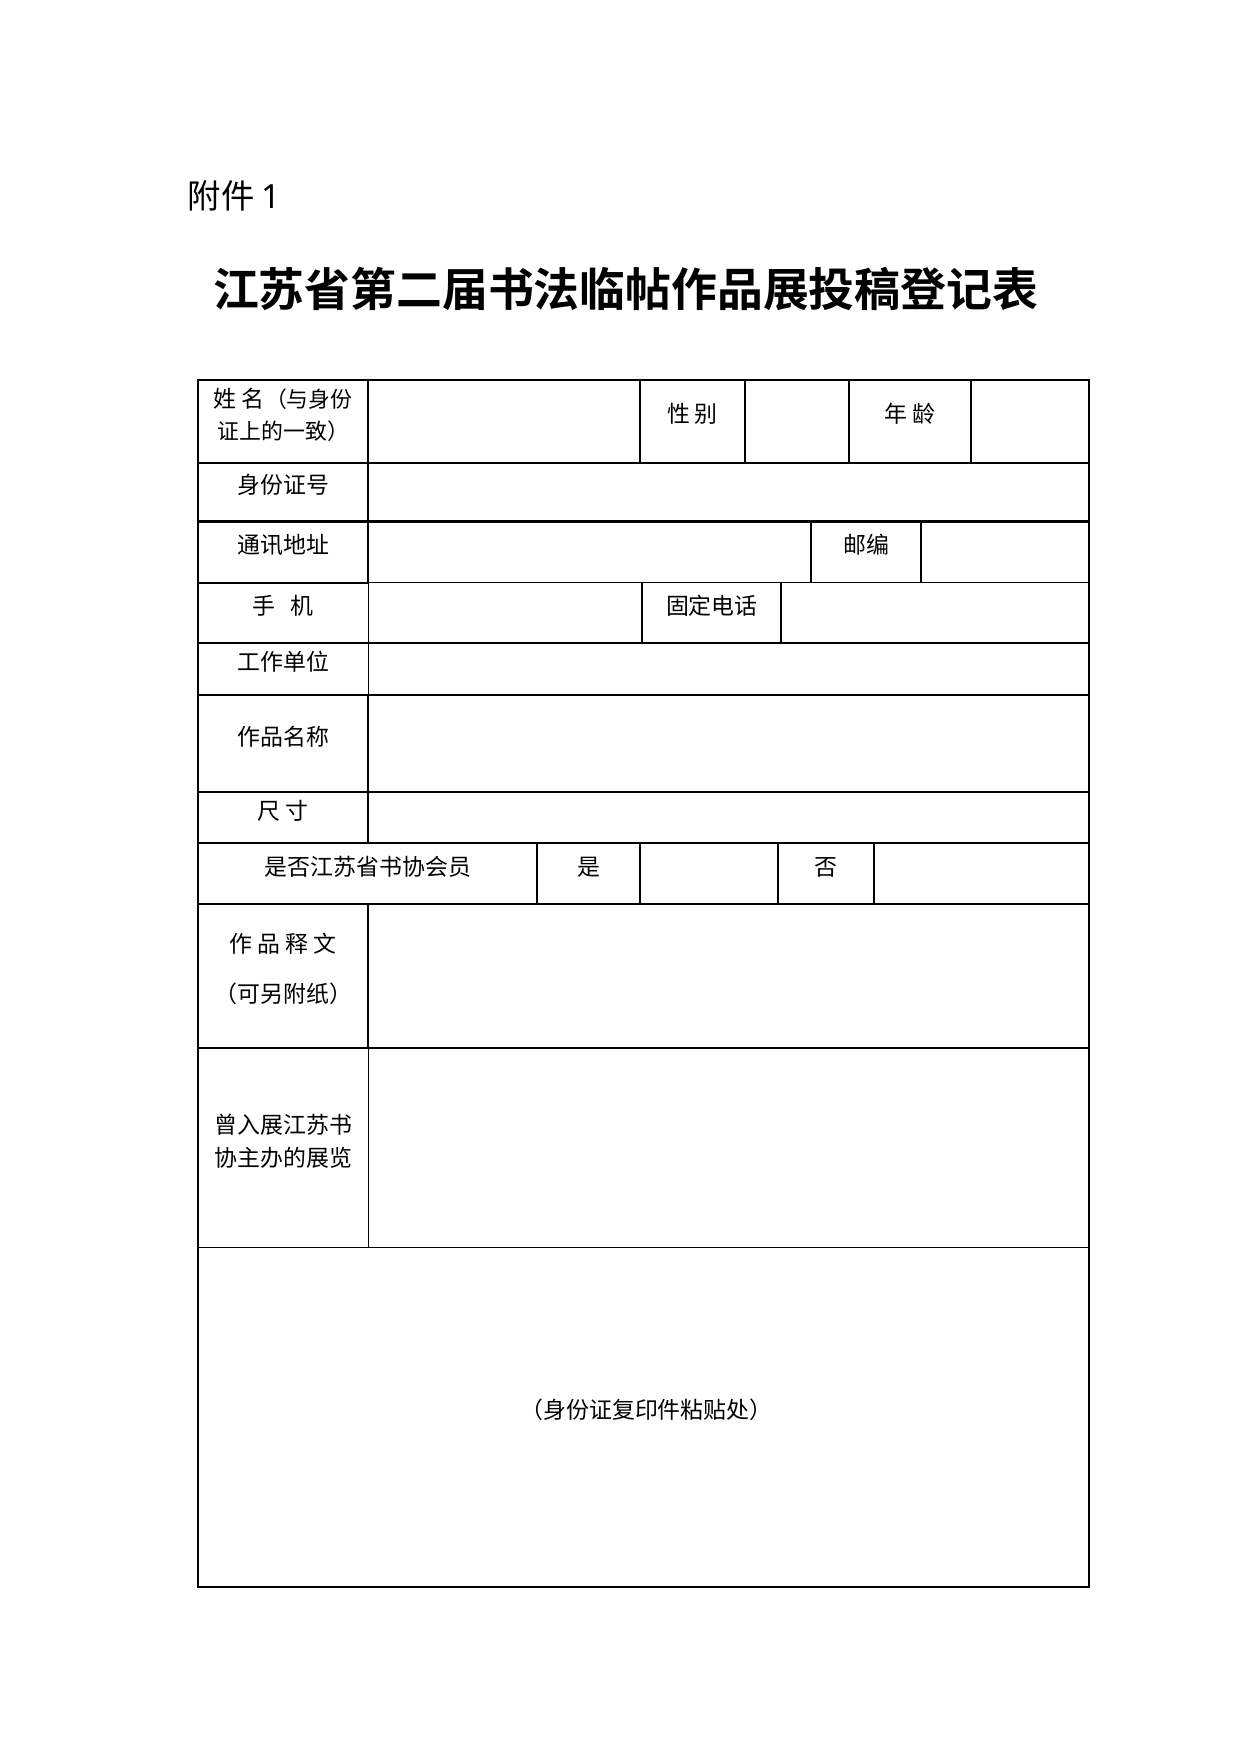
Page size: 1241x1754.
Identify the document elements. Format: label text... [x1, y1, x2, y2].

table_cell [782, 583, 1088, 642]
table_header 姓 名（与身份证上的一致） [199, 381, 367, 462]
table_cell 曾入展江苏书协主办的展览 [199, 1049, 368, 1247]
table_cell [369, 905, 1088, 1047]
table_cell 是 [538, 844, 639, 902]
table_cell 作品名称 [199, 696, 367, 791]
subtitle 附件1 [187, 162, 1053, 227]
table_header 性 别 [641, 381, 744, 462]
subtitle 江苏省第二届书法临帖作品展投稿登记表 [187, 237, 1053, 335]
table_header [369, 381, 639, 462]
table_cell [369, 644, 1088, 693]
table_cell [369, 523, 810, 582]
table_cell [369, 696, 781, 791]
table_cell 手 机 [199, 584, 368, 642]
table_header 年 龄 [850, 381, 970, 462]
table_cell （身份证复印件粘贴处） [199, 1248, 1088, 1586]
table_cell [369, 464, 1088, 520]
table_cell 是否江苏省书协会员 [199, 844, 536, 902]
table_header [972, 381, 1088, 462]
table_cell [781, 696, 1088, 791]
table_cell 作 品 释 文 （可另附纸） [199, 905, 367, 1047]
table_cell [369, 793, 1088, 842]
table_cell [875, 844, 1088, 902]
table_cell [641, 844, 777, 902]
table_cell [369, 583, 641, 642]
table_cell 工作单位 [199, 644, 368, 693]
table_cell [922, 523, 1088, 582]
table_cell [369, 1049, 1088, 1247]
table_cell 尺 寸 [199, 793, 367, 842]
table_cell 通讯地址 [199, 523, 367, 582]
table_cell 固定电话 [643, 583, 780, 642]
table_header [746, 381, 848, 462]
table_cell 否 [779, 844, 873, 902]
table_cell 身份证号 [199, 464, 367, 520]
table_cell 邮编 [812, 523, 920, 582]
